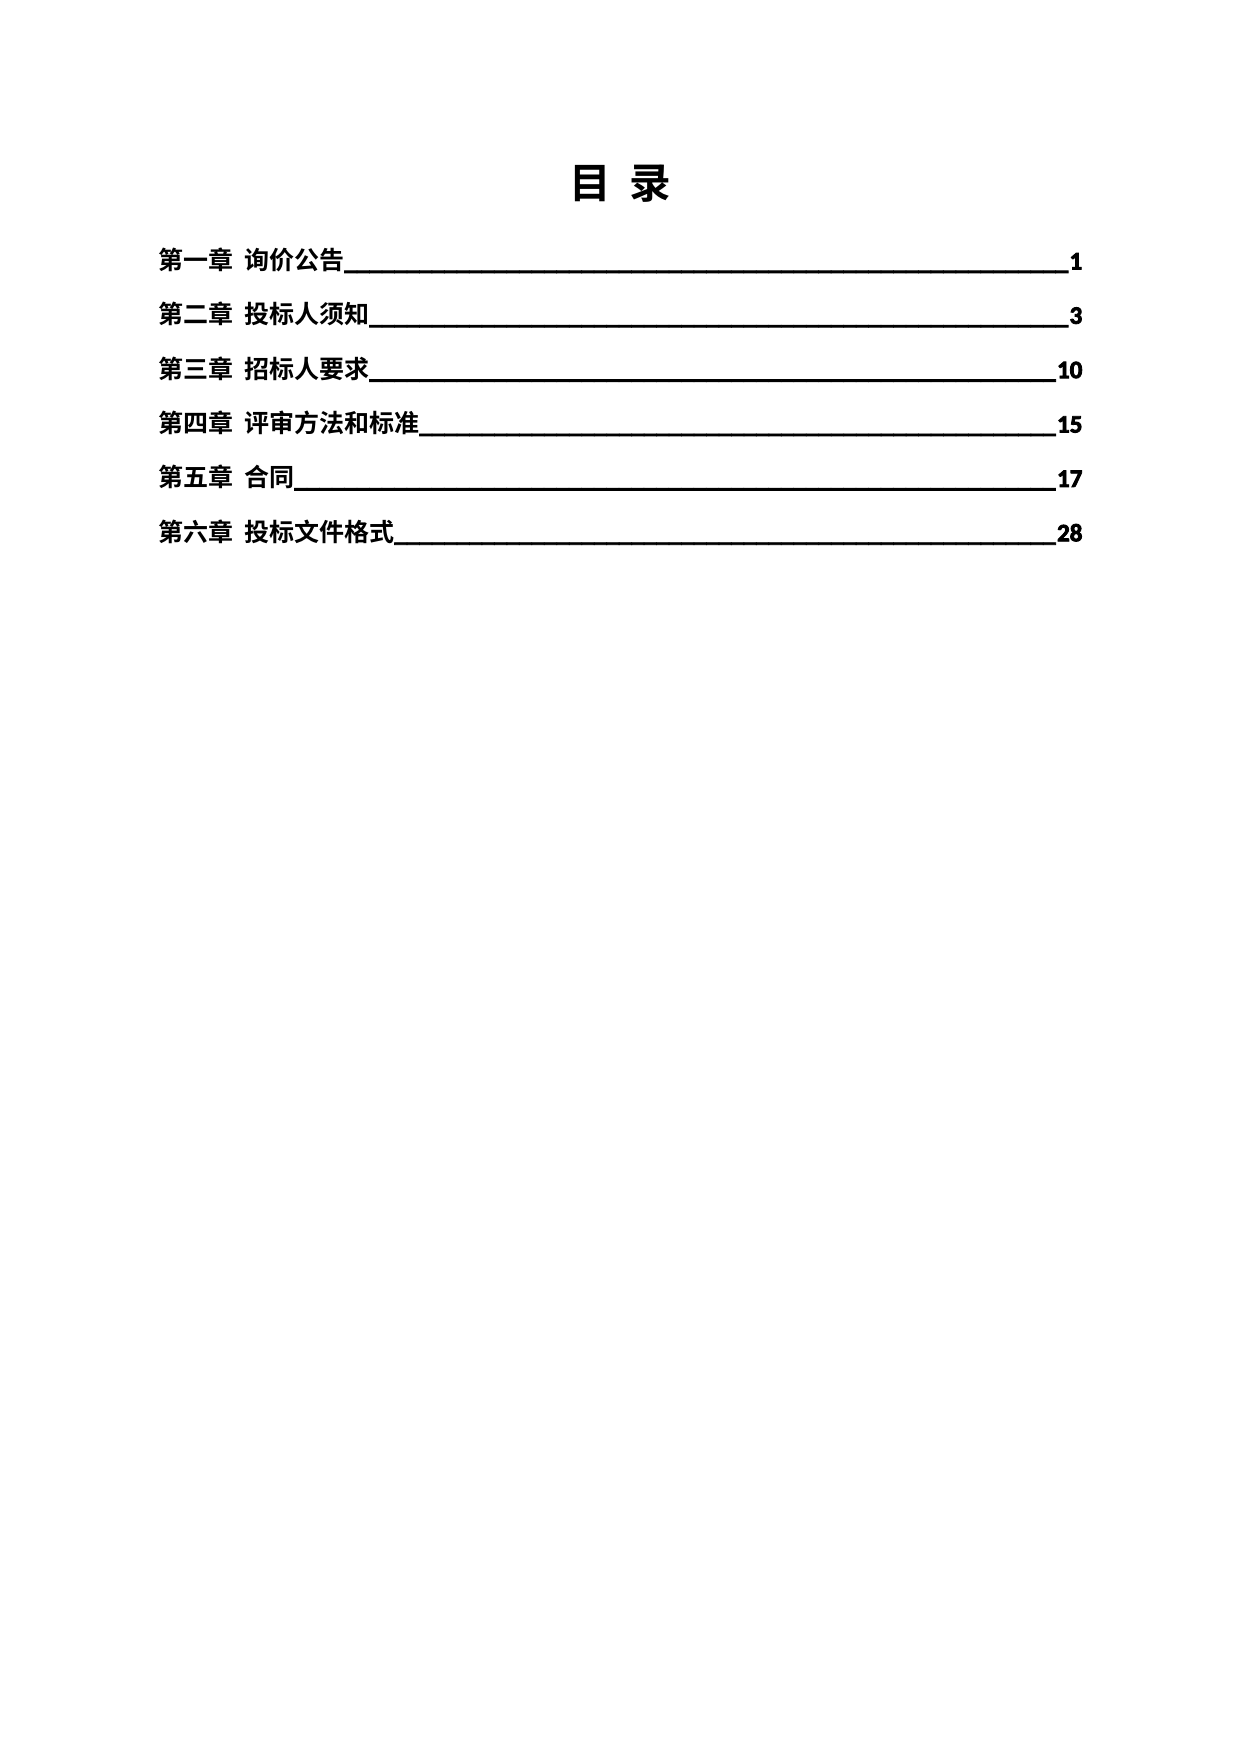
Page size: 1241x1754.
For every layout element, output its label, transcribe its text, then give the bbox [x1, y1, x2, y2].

text 第二章 投标人须知 3 [158, 295, 1082, 331]
text 第三章 招标人要求 10 [158, 349, 1082, 385]
text 第五章 合同 17 [158, 458, 1082, 494]
text 目 录 [158, 150, 1082, 210]
text 第四章 评审方法和标准 15 [158, 403, 1082, 440]
text 第六章 投标文件格式 28 [158, 512, 1082, 548]
text 第一章 询价公告 1 [158, 240, 1082, 277]
